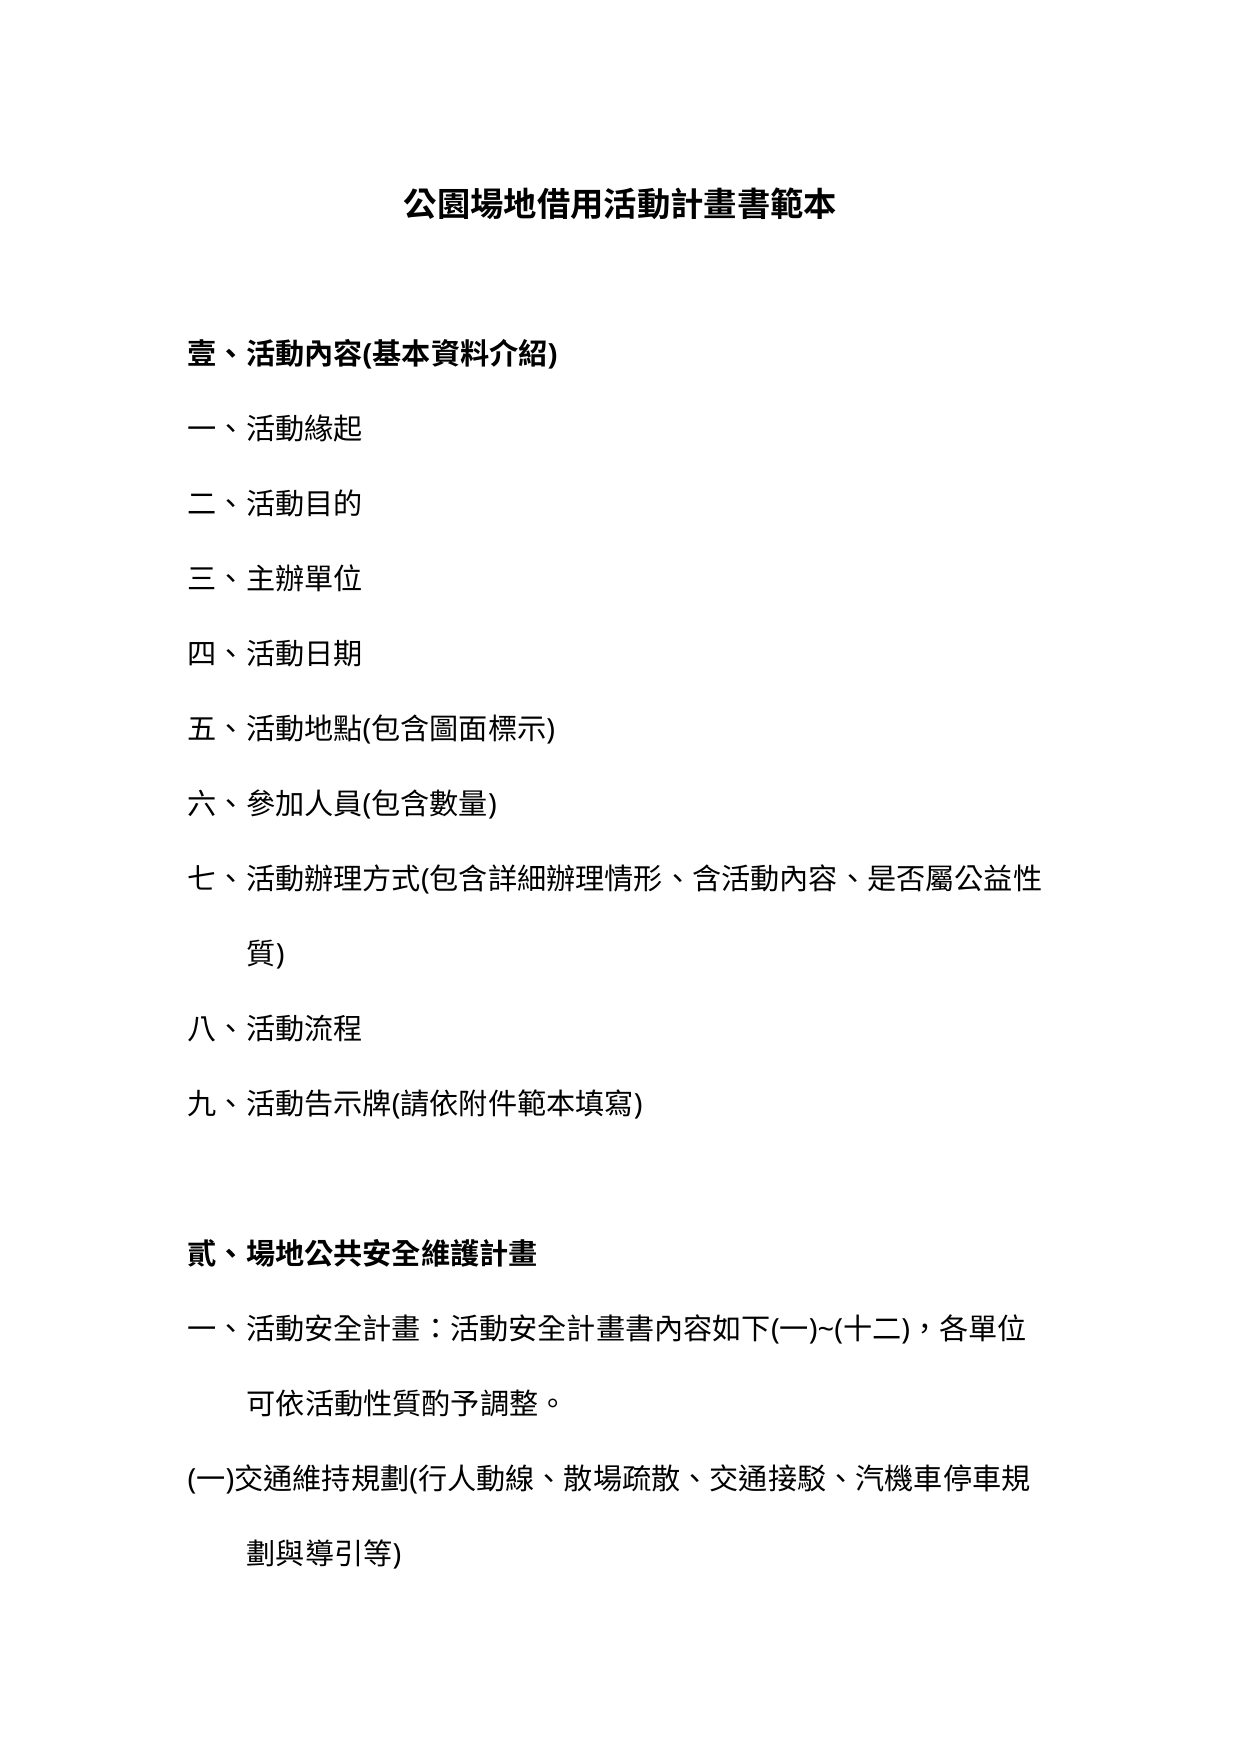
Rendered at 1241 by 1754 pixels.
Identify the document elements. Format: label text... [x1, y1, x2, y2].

text 貳、場地公共安全維護計畫 [187, 1214, 1053, 1289]
text 七、活動辦理方式(包含詳細辦理情形、含活動內容、是否屬公益性質) [187, 839, 1053, 989]
text 一、活動安全計畫：活動安全計畫書內容如下(一)~(十二)，各單位可依活動性質酌予調整。 [187, 1289, 1053, 1439]
text 壹、活動內容(基本資料介紹) [187, 314, 1053, 389]
text 五、活動地點(包含圖面標示) [187, 689, 1053, 764]
text 八、活動流程 [187, 989, 1053, 1064]
text 公園場地借用活動計畫書範本 [187, 164, 1053, 239]
text 一、活動緣起 [187, 389, 1053, 464]
text 九、活動告示牌(請依附件範本填寫) [187, 1064, 1053, 1139]
text 二、活動目的 [187, 464, 1053, 539]
text 六、參加人員(包含數量) [187, 764, 1053, 839]
text 四、活動日期 [187, 614, 1053, 689]
text 三、主辦單位 [187, 539, 1053, 614]
text (一)交通維持規劃(行人動線、散場疏散、交通接駁、汽機車停車規劃與導引等) [187, 1439, 1053, 1589]
